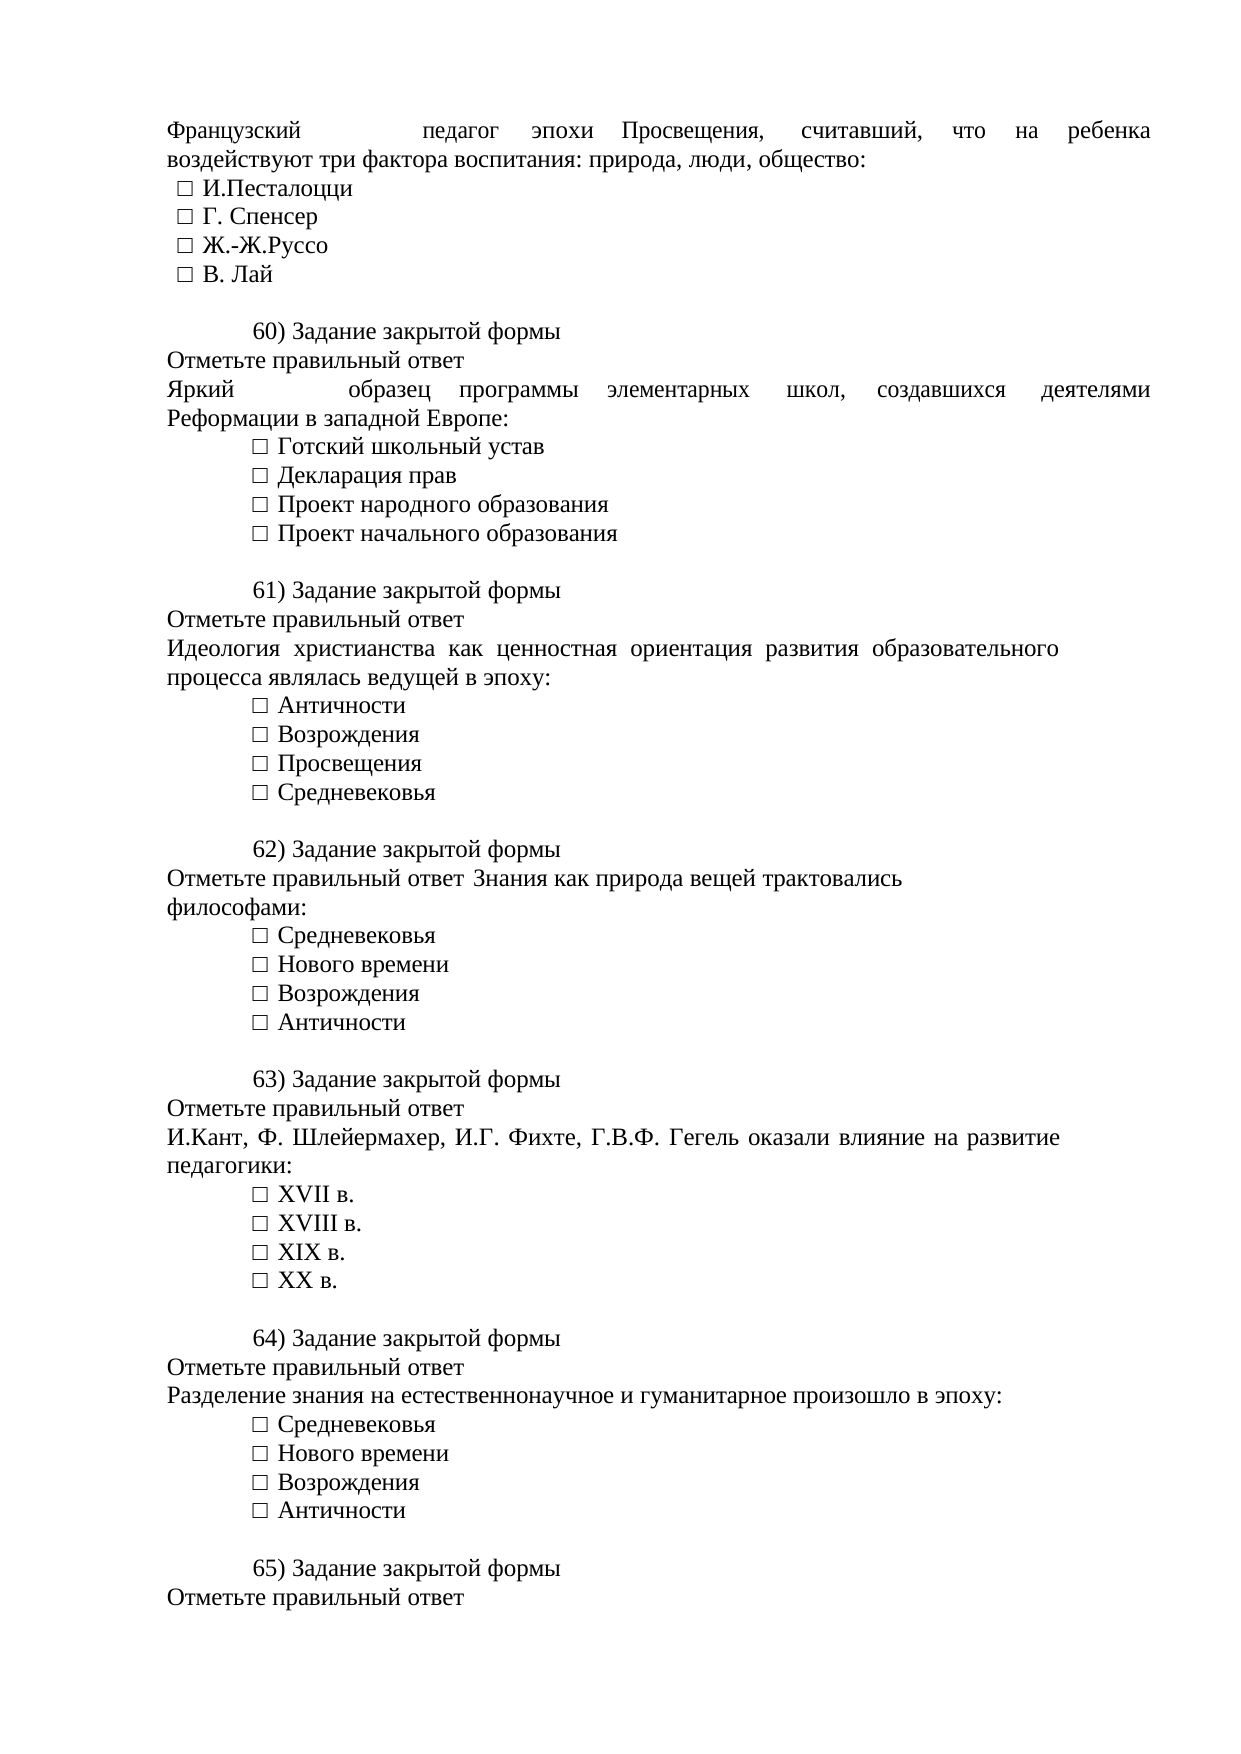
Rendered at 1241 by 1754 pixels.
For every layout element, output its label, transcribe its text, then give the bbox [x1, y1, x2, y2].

text Отметьте правильный ответ [167, 604, 1163, 633]
list Проект народного образования [252, 489, 1163, 518]
list Возрождения [252, 719, 1163, 748]
list Античности [252, 1495, 1163, 1524]
list Задание закрытой формы [252, 1064, 1163, 1093]
list Задание закрытой формы [252, 1323, 1163, 1352]
text Разделение знания на естественнонаучное и гуманитарное произошло в эпоху: [167, 1380, 1151, 1409]
list Задание закрытой формы [252, 834, 1163, 863]
list Готский школьный устав [252, 431, 1163, 460]
list Нового времени [252, 949, 1163, 978]
list Античности [252, 1007, 1163, 1035]
list Задание закрытой формы [252, 316, 1163, 345]
text Отметьте правильный ответ [167, 1352, 1163, 1380]
list ХХ в. [252, 1265, 1163, 1294]
text Отметьте правильный ответ [167, 345, 1163, 374]
list Задание закрытой формы [252, 1553, 1163, 1582]
text И.Кант, Ф. Шлейермахер, И.Г. Фихте, Г.В.Ф. Гегель оказали влияние на развитие педагогики: [167, 1122, 1152, 1179]
text Яркий образец программы элементарных школ, создавшихся деятелями Реформации в западной Европе: [167, 374, 1152, 431]
text Французский педагог эпохи Просвещения, считавший, что на ребенка воздействуют три фактора воспитания: природа, люди, общество: [167, 115, 1152, 173]
list Нового времени [252, 1438, 1163, 1467]
list В. Лай [177, 259, 1163, 288]
list Ж.-Ж.Руссо [177, 230, 1163, 259]
list Возрождения [252, 1467, 1163, 1495]
list Декларация прав [252, 460, 1163, 489]
list Возрождения [252, 978, 1163, 1007]
list Проект начального образования [252, 518, 1163, 546]
text Идеология христианства как ценностная ориентация развития образовательного процесса являлась ведущей в эпоху: [167, 633, 1152, 690]
list XVII в. [252, 1179, 1163, 1208]
list XIX в. [252, 1237, 1163, 1265]
list Средневековья [252, 920, 1163, 949]
list Просвещения [252, 748, 1163, 777]
list Средневековья [252, 777, 1163, 805]
list И.Песталоцци [177, 173, 1163, 201]
list Г. Спенсер [177, 201, 1163, 230]
list Античности [252, 690, 1163, 719]
text Отметьте правильный ответ Знания как природа вещей трактовались философами: [167, 863, 917, 920]
list Средневековья [252, 1409, 1163, 1438]
text Отметьте правильный ответ [167, 1582, 1163, 1610]
text Отметьте правильный ответ [167, 1093, 1163, 1122]
list XVIII в. [252, 1208, 1163, 1237]
list Задание закрытой формы [252, 575, 1163, 604]
